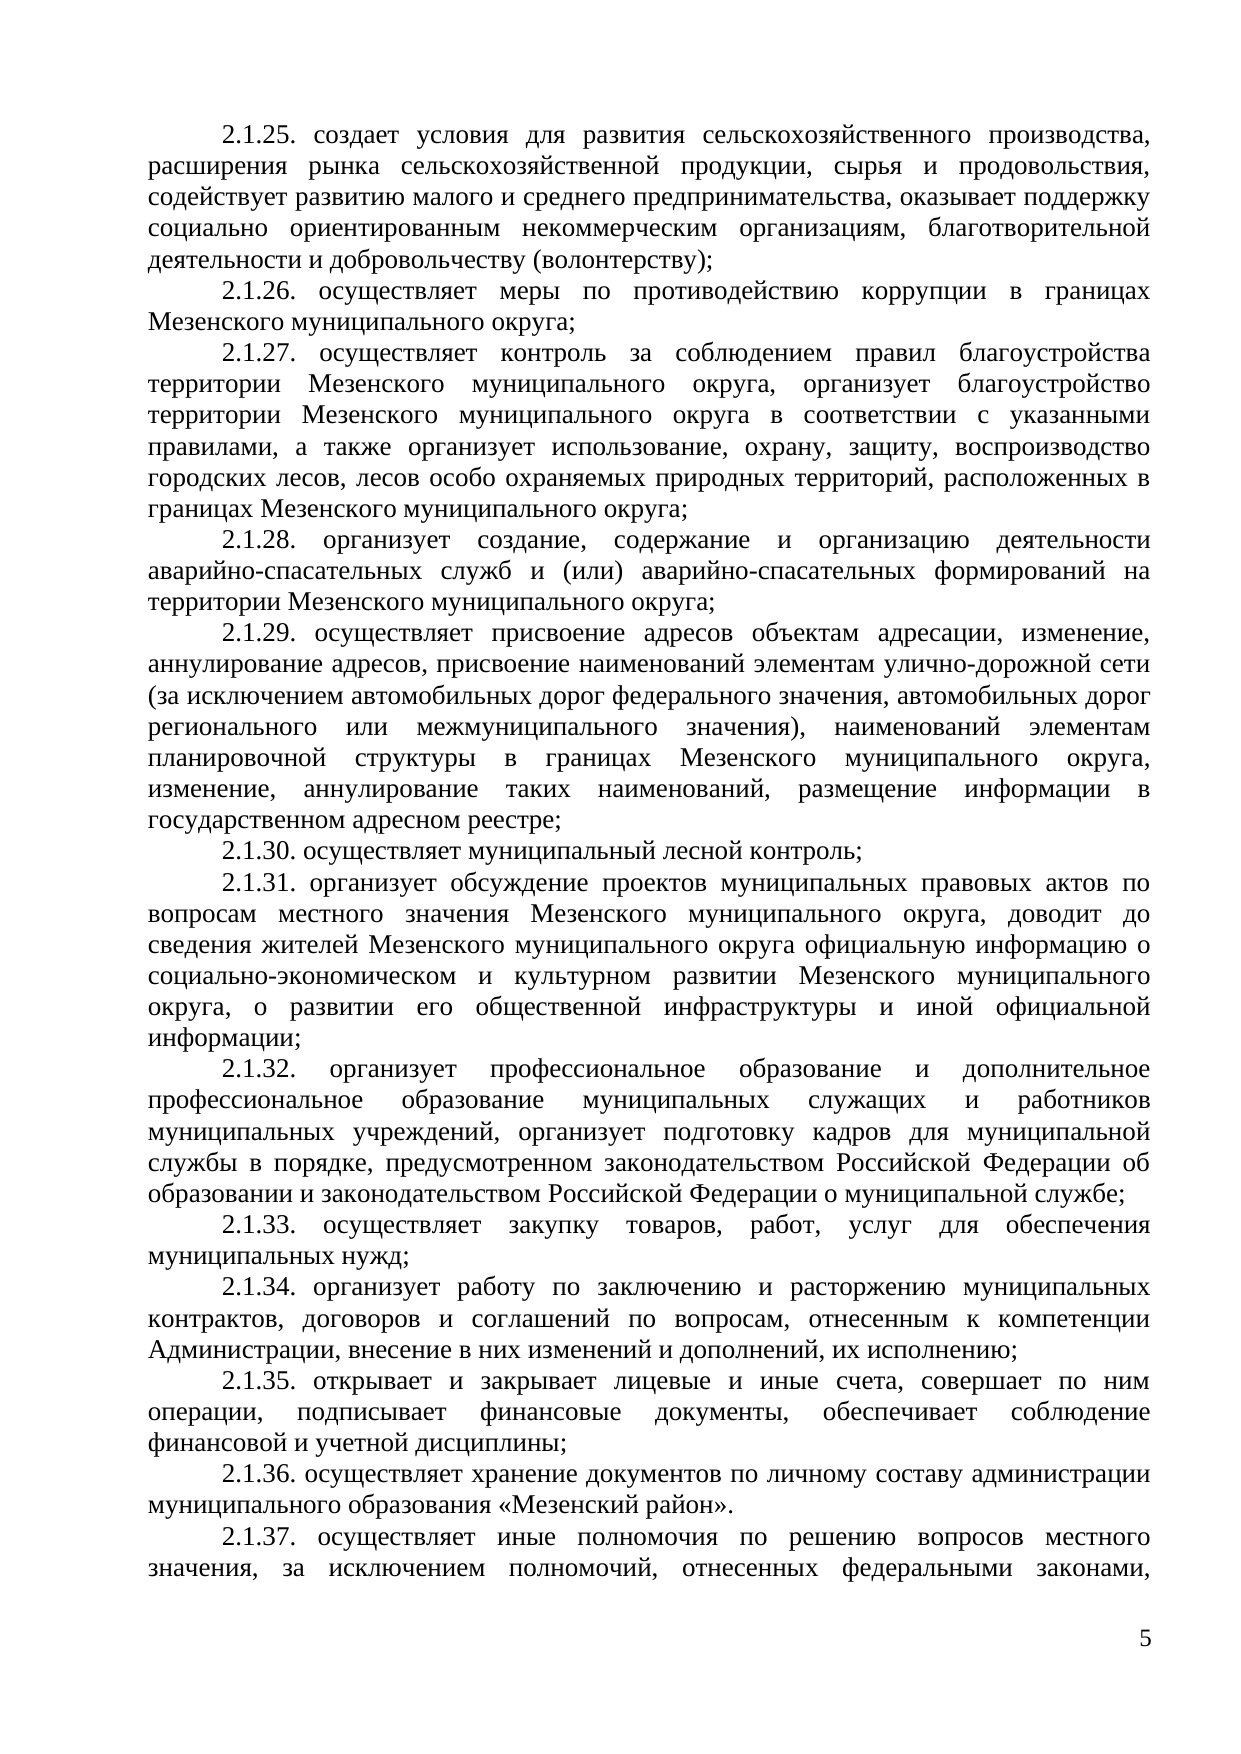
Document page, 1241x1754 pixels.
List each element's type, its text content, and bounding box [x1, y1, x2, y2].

text 2.1.28. организует создание, содержание и организацию деятельности аварийно-спасательных служб и (или) аварийно-спасательных формирований на территории Мезенского муниципального округа; [148, 523, 1152, 616]
text 2.1.27. осуществляет контроль за соблюдением правил благоустройства территории Мезенского муниципального округа, организует благоустройство территории Мезенского муниципального округа в соответствии с указанными правилами, а также организует использование, охрану, защиту, воспроизводство городских лесов, лесов особо охраняемых природных территорий, расположенных в границах Мезенского муниципального округа; [148, 336, 1152, 523]
text 2.1.30. осуществляет муниципальный лесной контроль; [148, 834, 1152, 866]
text 2.1.31. организует обсуждение проектов муниципальных правовых актов по вопросам местного значения Мезенского муниципального округа, доводит до сведения жителей Мезенского муниципального округа официальную информацию о социально-экономическом и культурном развитии Мезенского муниципального округа, о развитии его общественной инфраструктуры и иной официальной информации; [148, 866, 1152, 1052]
text 2.1.35. открывает и закрывает лицевые и иные счета, совершает по ним операции, подписывает финансовые документы, обеспечивает соблюдение финансовой и учетной дисциплины; [148, 1364, 1152, 1457]
text 2.1.34. организует работу по заключению и расторжению муниципальных контрактов, договоров и соглашений по вопросам, отнесенным к компетенции Администрации, внесение в них изменений и дополнений, их исполнению; [148, 1271, 1152, 1364]
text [148, 1520, 1152, 1582]
text 2.1.36. осуществляет хранение документов по личному составу администрации муниципального образования «Мезенский район». [148, 1457, 1152, 1520]
text 2.1.32. организует профессиональное образование и дополнительное профессиональное образование муниципальных служащих и работников муниципальных учреждений, организует подготовку кадров для муниципальной службы в порядке, предусмотренном законодательством Российской Федерации об образовании и законодательством Российской Федерации о муниципальной службе; [148, 1052, 1152, 1208]
text 2.1.29. осуществляет присвоение адресов объектам адресации, изменение, аннулирование адресов, присвоение наименований элементам улично-дорожной сети (за исключением автомобильных дорог федерального значения, автомобильных дорог регионального или межмуниципального значения), наименований элементам планировочной структуры в границах Мезенского муниципального округа, изменение, аннулирование таких наименований, размещение информации в государственном адресном реестре; [148, 616, 1152, 834]
text 2.1.26. осуществляет меры по противодействию коррупции в границах Мезенского муниципального округа; [148, 274, 1152, 336]
text 2.1.33. осуществляет закупку товаров, работ, услуг для обеспечения муниципальных нужд; [148, 1208, 1152, 1271]
text 2.1.25. создает условия для развития сельскохозяйственного производства, расширения рынка сельскохозяйственной продукции, сырья и продовольствия, содействует развитию малого и среднего предпринимательства, оказывает поддержку социально ориентированным некоммерческим организациям, благотворительной деятельности и добровольчеству (волонтерству); [148, 118, 1152, 274]
